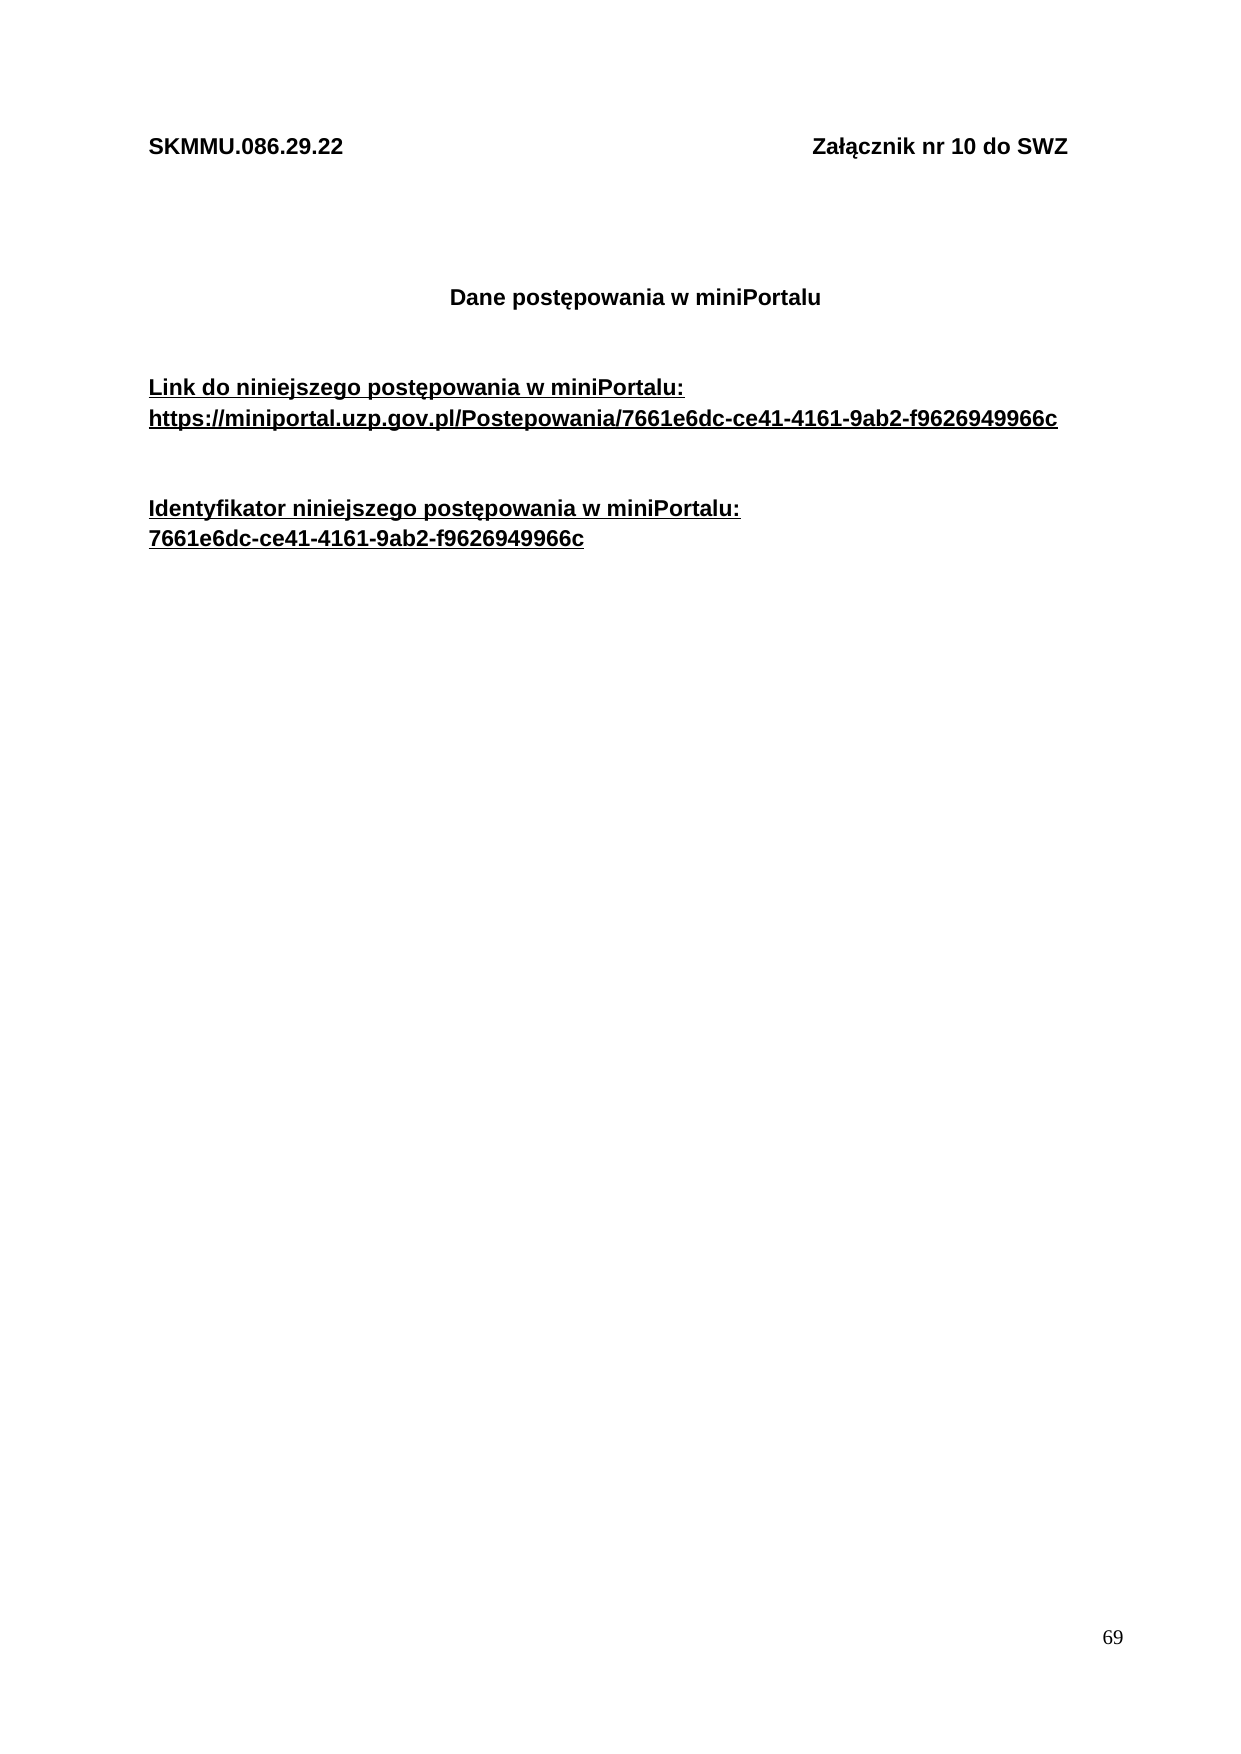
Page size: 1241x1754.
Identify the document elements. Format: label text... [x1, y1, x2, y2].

text SKMMU.086.29.22 Załącznik nr 10 do SWZ [148, 133, 1122, 159]
text Identyfikator niniejszego postępowania w miniPortalu: [148, 495, 1122, 522]
text Link do niniejszego postępowania w miniPortalu: [148, 374, 1122, 401]
text Dane postępowania w miniPortalu [148, 284, 1122, 310]
text https://miniportal.uzp.gov.pl/Postepowania/7661e6dc-ce41-4161-9ab2-f9626949966c [148, 404, 1122, 431]
text 7661e6dc-ce41-4161-9ab2-f9626949966c [148, 525, 1122, 552]
